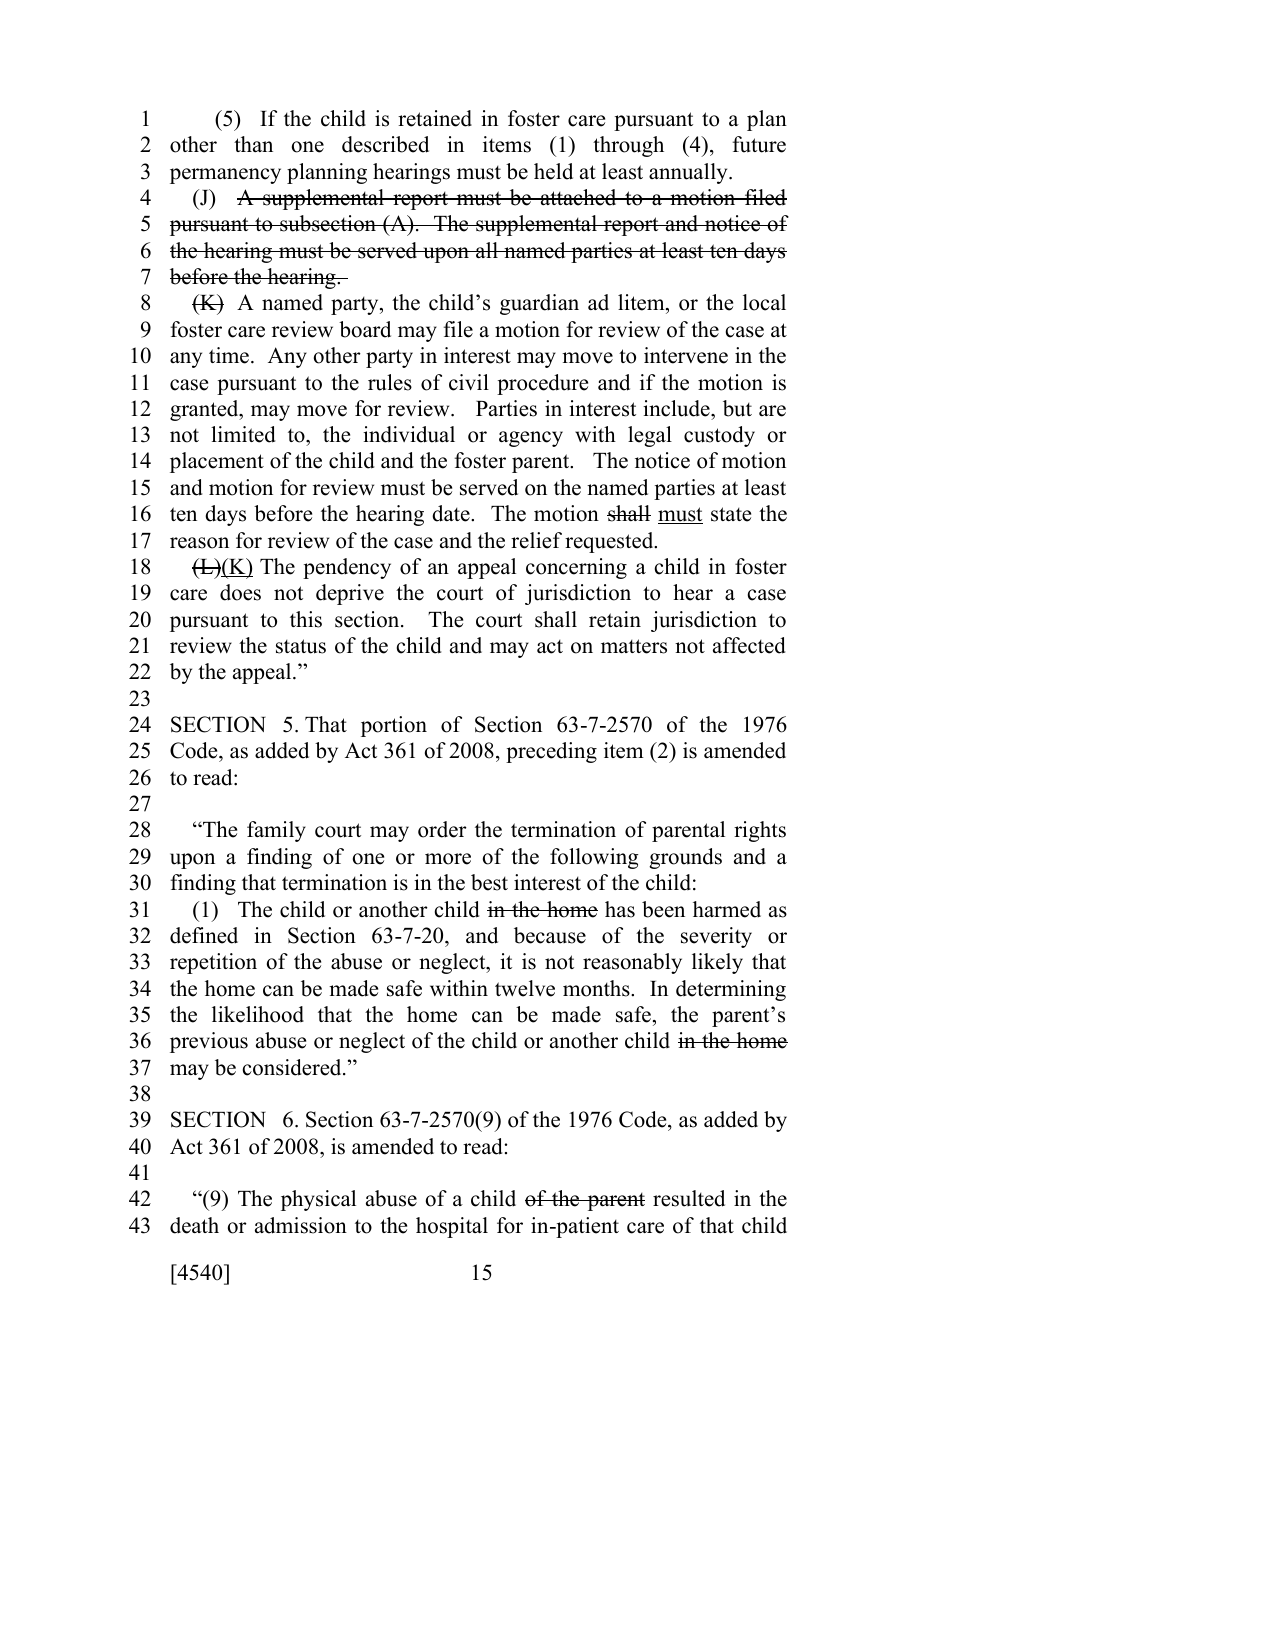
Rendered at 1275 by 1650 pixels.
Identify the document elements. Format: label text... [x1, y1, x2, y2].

text SECTION 6. Section 63-7-2570(9) of the 1976 Code, as added by Act 361 of 2008, is amended to read: [169, 1106, 787, 1159]
text (K) A named party, the child’s guardian ad litem, or the local foster care review board may file a motion for review of the case at any time. Any other party in interest may move to intervene in the case pursuant to the rules of civil procedure and if the motion is granted, may move for review. Parties in interest include, but are not limited to, the individual or agency with legal custody or placement of the child and the foster parent. The notice of motion and motion for review must be served on the named parties at least ten days before the hearing date. The motion shall must state the reason for review of the case and the relief requested. [169, 289, 787, 553]
text (J) A supplemental report must be attached to a motion filed pursuant to subsection (A). The supplemental report and notice of the hearing must be served upon all named parties at least ten days before the hearing. [169, 226, 787, 251]
text “The family court may order the termination of parental rights upon a finding of one or more of the following grounds and a finding that termination is in the best interest of the child: [169, 817, 787, 896]
text (J) A supplemental report must be attached to a motion filed pursuant to subsection (A). The supplemental report and notice of the hearing must be served upon all named parties at least ten days before the hearing. [169, 252, 787, 289]
text (L)(K) The pendency of an appeal concerning a child in foster care does not deprive the court of jurisdiction to hear a case pursuant to this section. The court shall retain jurisdiction to review the status of the child and may act on matters not affected by the appeal.” [169, 553, 787, 685]
text SECTION 5. That portion of Section 63-7-2570 of the 1976 Code, as added by Act 361 of 2008, preceding item (2) is amended to read: [169, 711, 787, 790]
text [169, 1186, 787, 1238]
text (J) A supplemental report must be attached to a motion filed pursuant to subsection (A). The supplemental report and notice of the hearing must be served upon all named parties at least ten days before the hearing. [169, 184, 787, 225]
text (5) If the child is retained in foster care pursuant to a plan other than one described in items (1) through (4), future permanency planning hearings must be held at least annually. [169, 105, 787, 184]
text (1) The child or another child in the home has been harmed as defined in Section 63-7-20, and because of the severity or repetition of the abuse or neglect, it is not reasonably likely that the home can be made safe within twelve months. In determining the likelihood that the home can be made safe, the parent’s previous abuse or neglect of the child or another child in the home may be considered.” [169, 896, 787, 1080]
